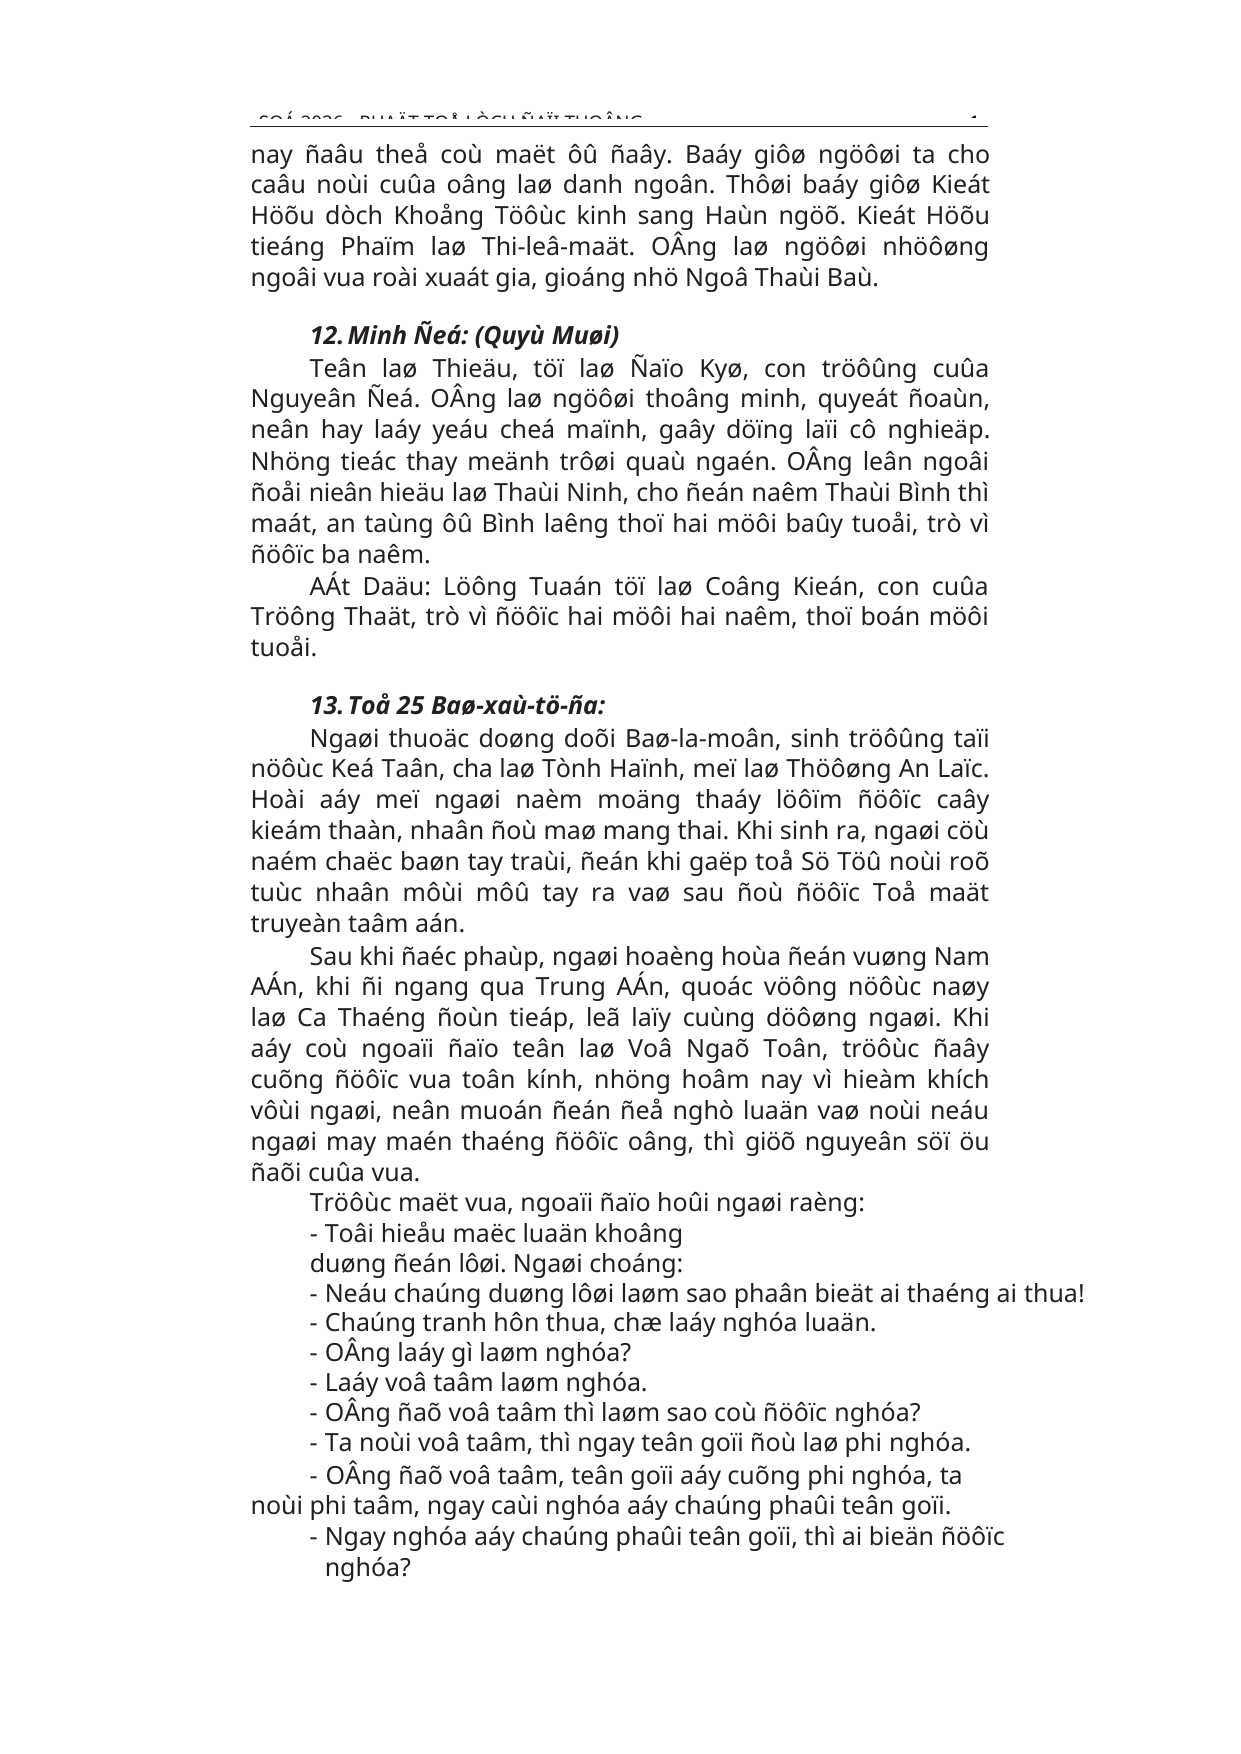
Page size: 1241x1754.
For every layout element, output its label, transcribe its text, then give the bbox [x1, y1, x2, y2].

list Ta noùi voâ taâm, thì ngay teân goïi ñoù laø phi nghóa. [309, 1427, 1092, 1458]
text AÁt Daäu: Löông Tuaán töï laø Coâng Kieán, con cuûa Tröông Thaät, trò vì ñöôïc hai möôi hai naêm, thoï boán möôi tuoåi. [250, 570, 990, 663]
list Chaúng tranh hôn thua, chæ laáy nghóa luaän. [309, 1308, 1092, 1337]
subtitle Minh Ñeá: (Quyù Muøi) [309, 319, 1092, 351]
text Tröôùc maët vua, ngoaïi ñaïo hoûi ngaøi raèng: [309, 1188, 1092, 1217]
list Toâi hieåu maëc luaän khoâng duøng ñeán lôøi. Ngaøi choáng: [309, 1218, 731, 1280]
list OÂng ñaõ voâ taâm, teân goïi aáy cuõng phi nghóa, ta noùi phi taâm, ngay caùi nghóa aáy chaúng phaûi teân goïi. [250, 1459, 989, 1521]
list Neáu chaúng duøng lôøi laøm sao phaân bieät ai thaéng ai thua! [309, 1280, 1092, 1308]
list OÂng ñaõ voâ taâm thì laøm sao coù ñöôïc nghóa? [309, 1397, 1092, 1427]
list OÂng laáy gì laøm nghóa? [309, 1337, 1092, 1367]
subtitle Toå 25 Baø-xaù-tö-ña: [309, 689, 1092, 721]
text Sau khi ñaéc phaùp, ngaøi hoaèng hoùa ñeán vuøng Nam AÁn, khi ñi ngang qua Trung AÁn, quoác vöông nöôùc naøy laø Ca Thaéng ñoùn tieáp, leã laïy cuùng döôøng ngaøi. Khi aáy coù ngoaïi ñaïo teân laø Voâ Ngaõ Toân, tröôùc ñaây cuõng ñöôïc vua toân kính, nhöng hoâm nay vì hieàm khích vôùi ngaøi, neân muoán ñeán ñeå nghò luaän vaø noùi neáu ngaøi may maén thaéng ñöôïc oâng, thì giöõ nguyeân söï öu ñaõi cuûa vua. [250, 940, 990, 1188]
list Laáy voâ taâm laøm nghóa. [309, 1367, 1092, 1397]
text nay ñaâu theå coù maët ôû ñaây. Baáy giôø ngöôøi ta cho caâu noùi cuûa oâng laø danh ngoân. Thôøi baáy giôø Kieát Höõu dòch Khoång Töôùc kinh sang Haùn ngöõ. Kieát Höõu tieáng Phaïm laø Thi-leâ-maät. OÂng laø ngöôøi nhöôøng ngoâi vua roài xuaát gia, gioáng nhö Ngoâ Thaùi Baù. [250, 138, 990, 293]
list Ngay nghóa aáy chaúng phaûi teân goïi, thì ai bieän ñöôïc nghóa? [309, 1521, 1092, 1582]
text Ngaøi thuoäc doøng doõi Baø-la-moân, sinh tröôûng taïi nöôùc Keá Taân, cha laø Tònh Haïnh, meï laø Thöôøng An Laïc. Hoài aáy meï ngaøi naèm moäng thaáy löôïm ñöôïc caây kieám thaàn, nhaân ñoù maø mang thai. Khi sinh ra, ngaøi cöù naém chaëc baøn tay traùi, ñeán khi gaëp toå Sö Töû noùi roõ tuùc nhaân môùi môû tay ra vaø sau ñoù ñöôïc Toå maät truyeàn taâm aán. [250, 723, 990, 940]
text Teân laø Thieäu, töï laø Ñaïo Kyø, con tröôûng cuûa Nguyeân Ñeá. OÂng laø ngöôøi thoâng minh, quyeát ñoaùn, neân hay laáy yeáu cheá maïnh, gaây döïng laïi cô nghieäp. Nhöng tieác thay meänh trôøi quaù ngaén. OÂng leân ngoâi ñoåi nieân hieäu laø Thaùi Ninh, cho ñeán naêm Thaùi Bình thì maát, an taùng ôû Bình laêng thoï hai möôi baûy tuoåi, trò vì ñöôïc ba naêm. [250, 353, 990, 570]
